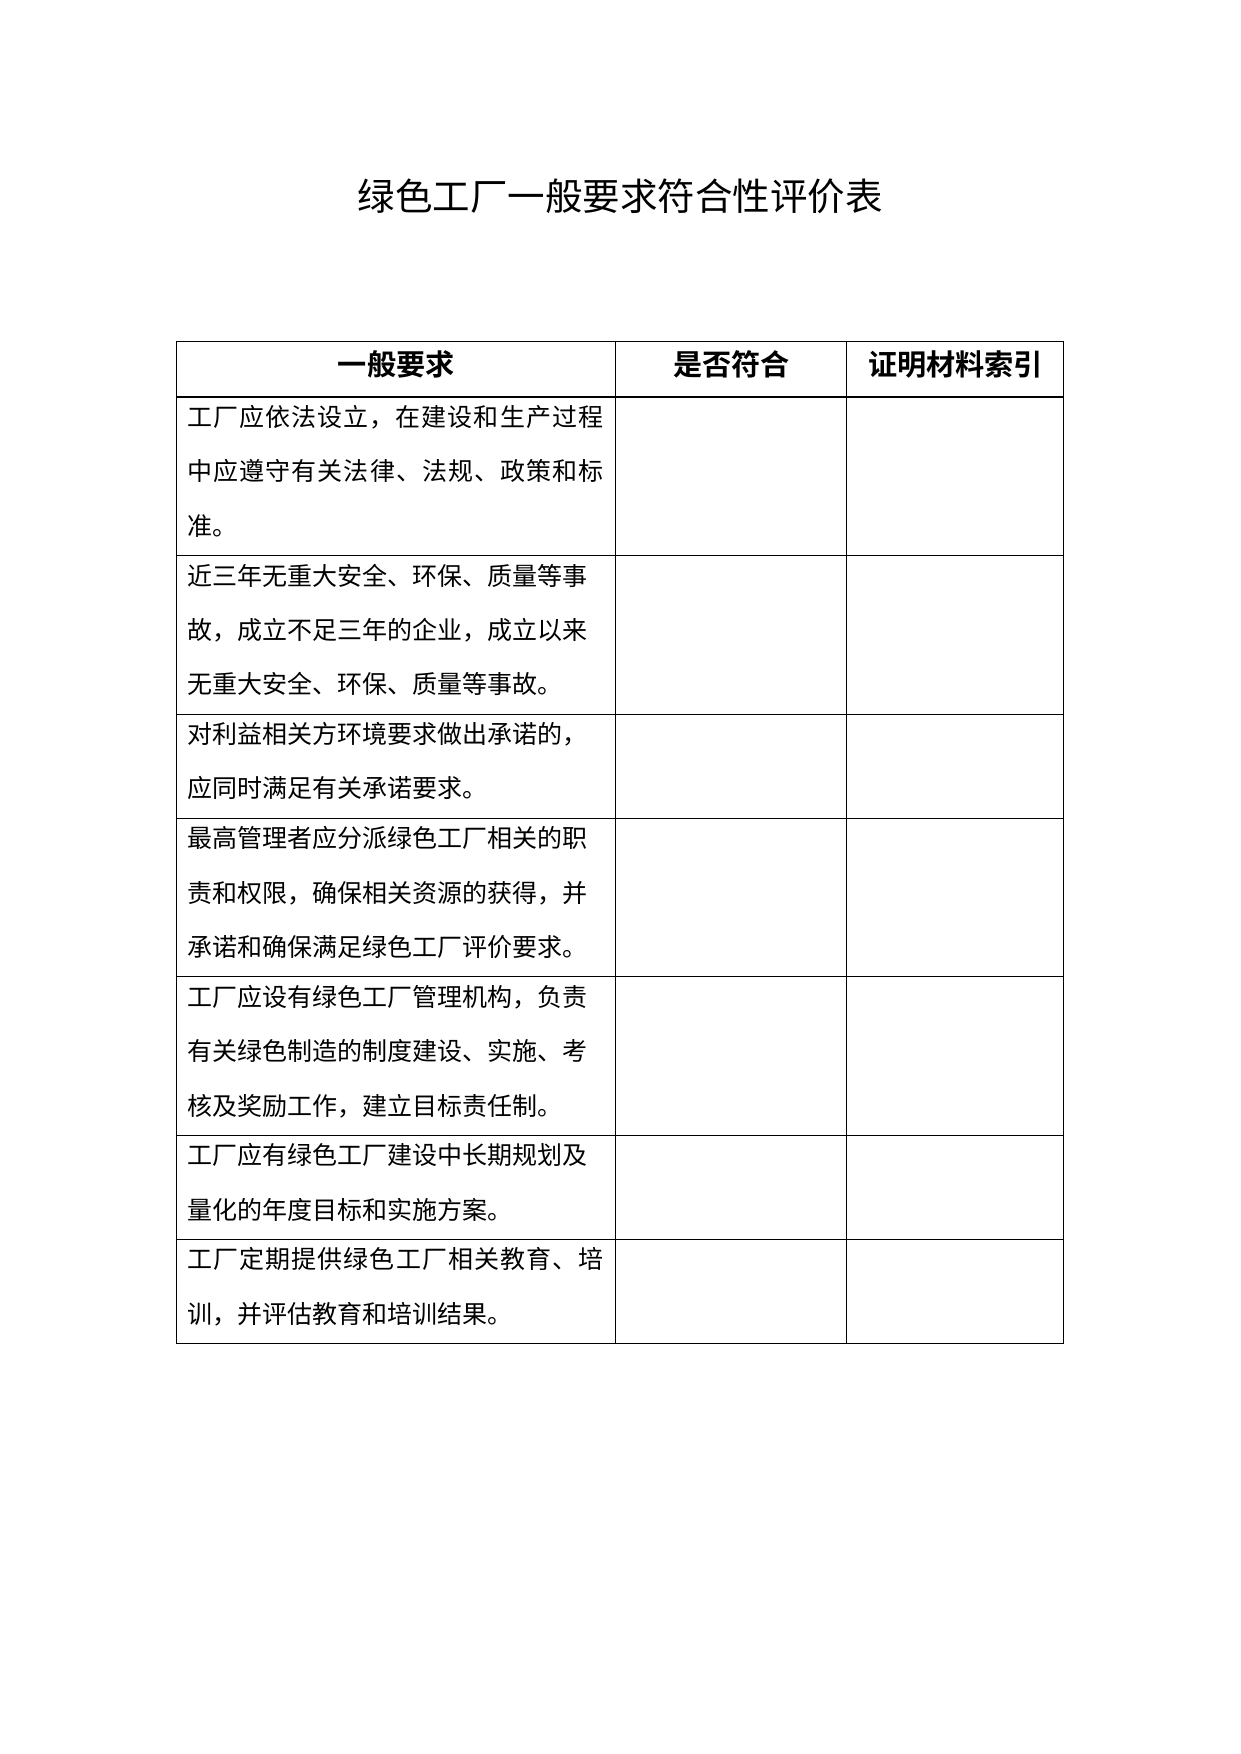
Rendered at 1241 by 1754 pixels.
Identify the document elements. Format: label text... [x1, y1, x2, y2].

table_cell 对利益相关方环境要求做出承诺的，应同时满足有关承诺要求。 [177, 715, 615, 818]
table_cell [616, 819, 846, 976]
table_cell [847, 556, 1063, 713]
table_header 证明材料索引 [847, 342, 1063, 396]
table_cell [847, 1240, 1063, 1343]
table_cell [616, 398, 846, 555]
table_cell [847, 977, 1063, 1135]
table_header 一般要求 [177, 342, 615, 396]
table_cell 工厂应依法设立，在建设和生产过程中应遵守有关法律、法规、政策和标准。 [177, 398, 615, 555]
table_cell [616, 1136, 846, 1239]
table_cell [847, 819, 1063, 976]
table_cell [847, 715, 1063, 818]
table_cell [616, 977, 846, 1135]
table_cell [847, 398, 1063, 555]
table_cell [616, 556, 846, 713]
table_cell 近三年无重大安全、环保、质量等事故，成立不足三年的企业，成立以来无重大安全、环保、质量等事故。 [177, 556, 615, 713]
table_cell [847, 1136, 1063, 1239]
table_cell [616, 1240, 846, 1343]
table_cell 工厂应设有绿色工厂管理机构，负责有关绿色制造的制度建设、实施、考核及奖励工作，建立目标责任制。 [177, 977, 615, 1135]
table_cell 工厂应有绿色工厂建设中长期规划及量化的年度目标和实施方案。 [177, 1136, 615, 1239]
text 绿色工厂一般要求符合性评价表 [187, 162, 1053, 227]
table_cell [616, 715, 846, 818]
table_cell 最高管理者应分派绿色工厂相关的职责和权限，确保相关资源的获得，并承诺和确保满足绿色工厂评价要求。 [177, 819, 615, 976]
table_header 是否符合 [616, 342, 846, 396]
table_cell 工厂定期提供绿色工厂相关教育、培训，并评估教育和培训结果。 [177, 1240, 615, 1343]
